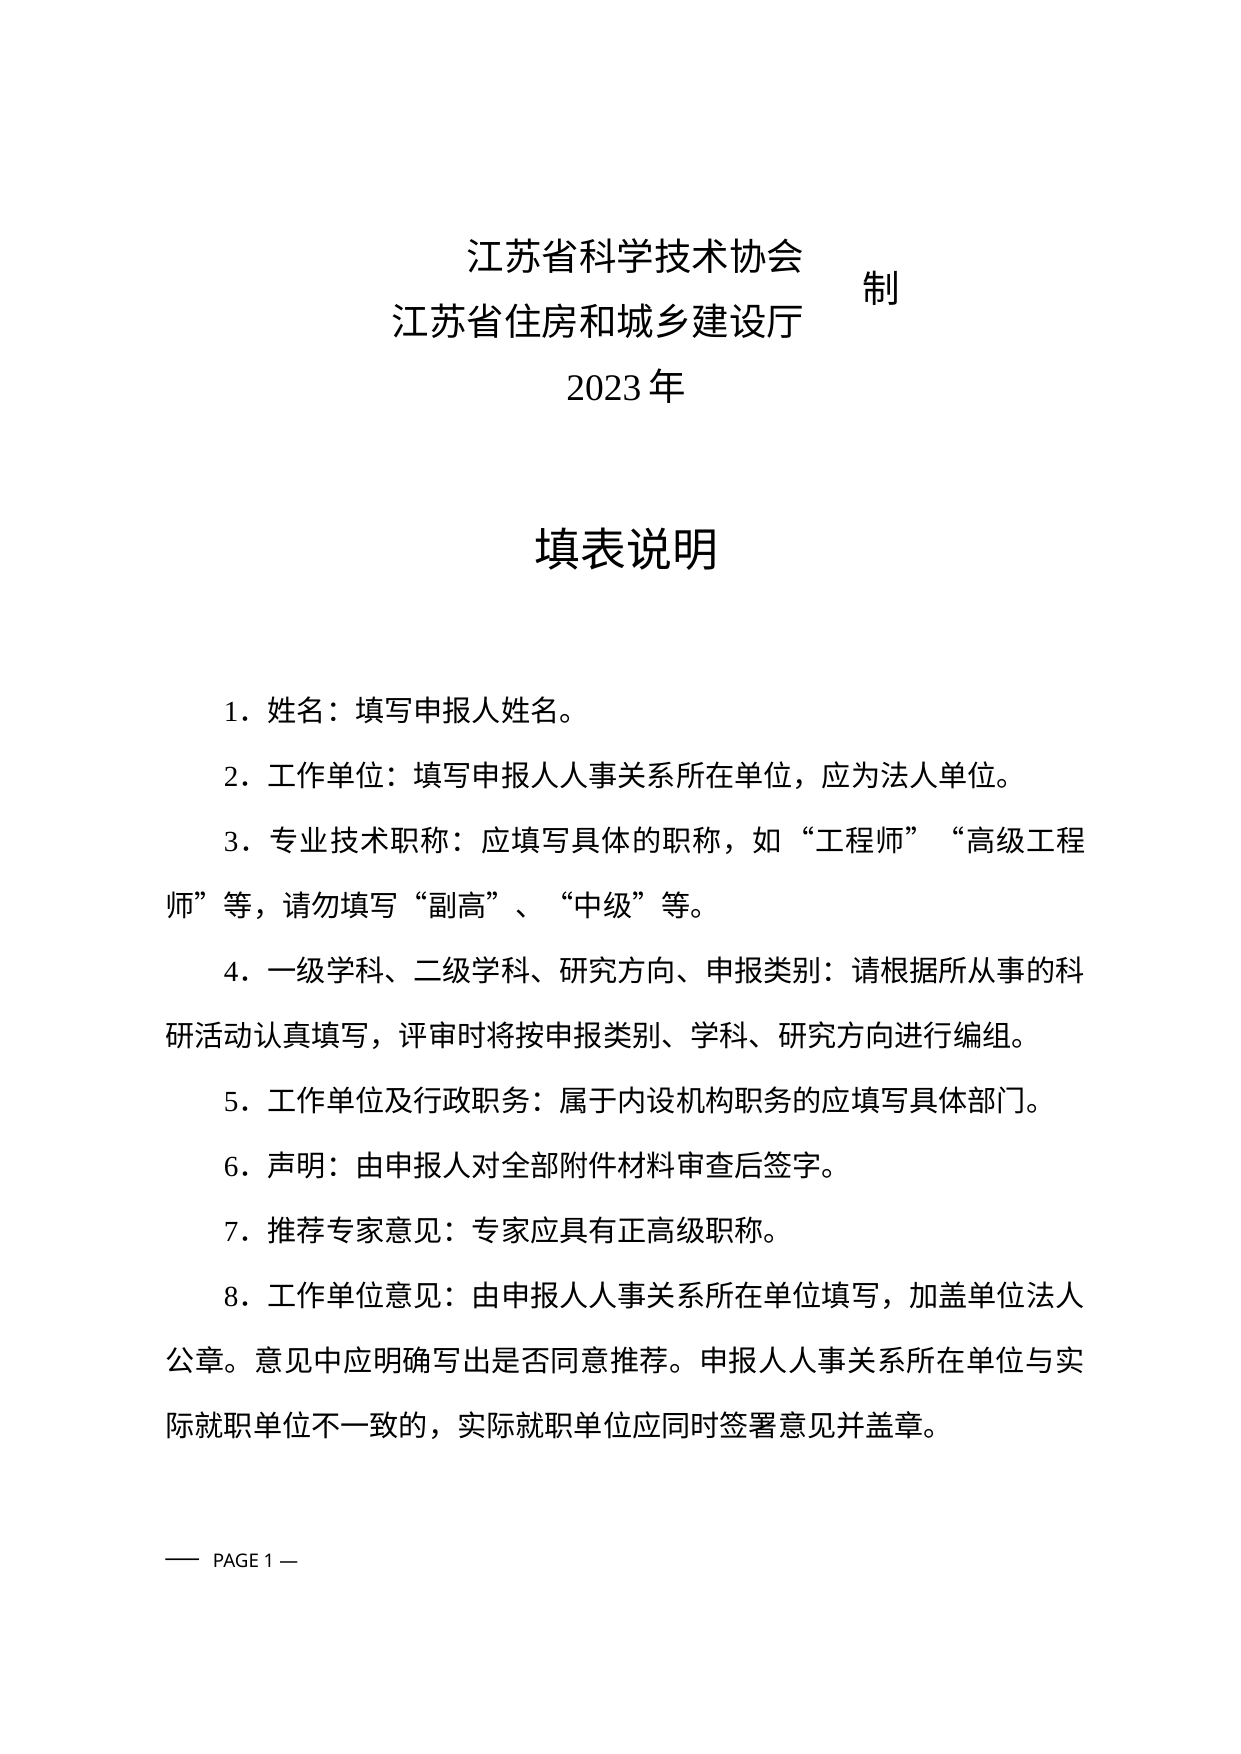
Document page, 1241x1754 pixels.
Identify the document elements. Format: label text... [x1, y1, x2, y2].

text 1．姓名：填写申报人姓名。 [165, 676, 1087, 741]
text 7．推荐专家意见：专家应具有正高级职称。 [165, 1196, 1087, 1261]
text 6．声明：由申报人对全部附件材料审查后签字。 [165, 1131, 1087, 1196]
text 2023年 [165, 351, 1087, 416]
text 5．工作单位及行政职务：属于内设机构职务的应填写具体部门。 [165, 1066, 1087, 1131]
text 2．工作单位：填写申报人人事关系所在单位，应为法人单位。 [165, 741, 1087, 806]
table_header 江苏省科学技术协会 [165, 221, 815, 286]
table_header 制 [815, 221, 947, 351]
text 填表说明 [165, 497, 1087, 595]
text 8．工作单位意见：由申报人人事关系所在单位填写，加盖单位法人公章。意见中应明确写出是否同意推荐。申报人人事关系所在单位与实际就职单位不一致的，实际就职单位应同时签署意见并盖章。 [165, 1261, 1087, 1456]
text 3．专业技术职称：应填写具体的职称，如“工程师”“高级工程师”等，请勿填写“副高”、“中级”等。 [165, 806, 1087, 936]
text 4．一级学科、二级学科、研究方向、申报类别：请根据所从事的科研活动认真填写，评审时将按申报类别、学科、研究方向进行编组。 [165, 936, 1087, 1066]
table_cell 江苏省住房和城乡建设厅 [165, 286, 815, 351]
